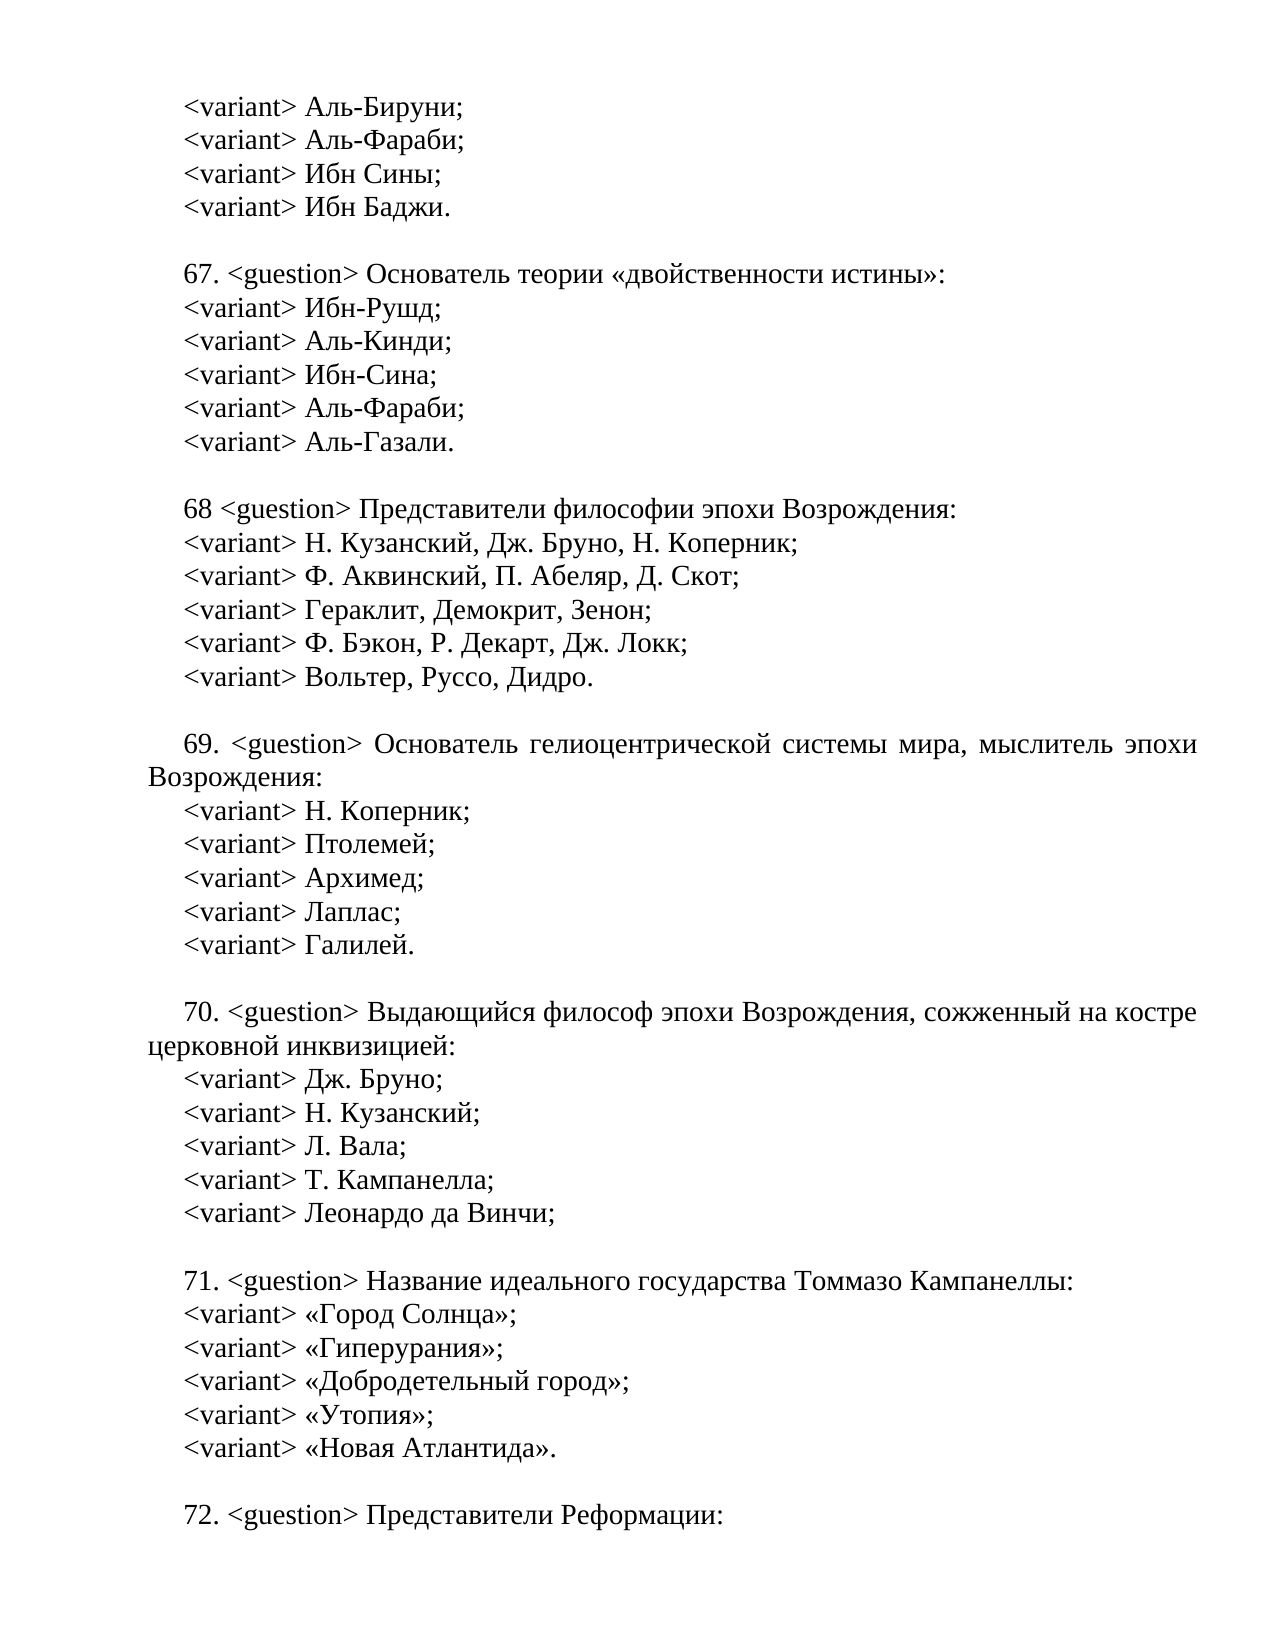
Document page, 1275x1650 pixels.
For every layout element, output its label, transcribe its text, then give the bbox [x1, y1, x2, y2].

text 67. <guestion> Основатель теории «двойственности истины»: [148, 256, 1198, 290]
text 72. <guestion> Представители Реформации: [148, 1497, 1198, 1531]
text <variant> Галилей. [148, 927, 1198, 961]
text <variant> Птолемей; [148, 827, 1198, 860]
text <variant> Т. Кампанелла; [148, 1162, 1198, 1196]
text <variant> Аль-Кинди; [148, 323, 1198, 357]
text <variant> Ф. Аквинский, П. Абеляр, Д. Скот; [148, 558, 1198, 592]
text <variant> Лаплас; [148, 894, 1198, 927]
text <variant> Аль-Бируни; [148, 89, 1198, 122]
text <variant> Леонардо да Винчи; [148, 1196, 1198, 1229]
text <variant> Н. Кузанский, Дж. Бруно, Н. Коперник; [148, 525, 1198, 558]
text 71. <guestion> Название идеального государства Томмазо Кампанеллы: [148, 1263, 1198, 1296]
text <variant> Аль-Фараби; [148, 391, 1198, 424]
text <variant> Ибн-Рушд; [148, 290, 1198, 323]
text <variant> Аль-Газали. [148, 424, 1198, 458]
text <variant> Ибн-Сина; [148, 357, 1198, 391]
text <variant> «Город Солнца»; [148, 1296, 1198, 1330]
text <variant> Н. Кузанский; [148, 1095, 1198, 1128]
text 68 <guestion> Представители философии эпохи Возрождения: [148, 491, 1198, 525]
text <variant> Дж. Бруно; [148, 1061, 1198, 1095]
text <variant> «Добродетельный город»; [148, 1363, 1198, 1397]
text <variant> Архимед; [148, 860, 1198, 894]
text <variant> «Гиперурания»; [148, 1330, 1198, 1363]
text <variant> Ф. Бэкон, Р. Декарт, Дж. Локк; [148, 625, 1198, 659]
text <variant> Л. Вала; [148, 1128, 1198, 1162]
text <variant> Вольтер, Руссо, Дидро. [148, 659, 1198, 692]
text <variant> Ибн Сины; [148, 156, 1198, 189]
text <variant> «Утопия»; [148, 1397, 1198, 1430]
text <variant> Аль-Фараби; [148, 122, 1198, 156]
text 69. <guestion> Основатель гелиоцентрической системы мира, мыслитель эпохи Возрождения: [148, 726, 1198, 793]
text <variant> Ибн Баджи. [148, 189, 1198, 223]
text <variant> Гераклит, Демокрит, Зенон; [148, 592, 1198, 625]
text 70. <guestion> Выдающийся философ эпохи Возрождения, сожженный на костре церковной инквизицией: [148, 994, 1198, 1061]
text <variant> Н. Коперник; [148, 793, 1198, 827]
text <variant> «Новая Атлантида». [148, 1430, 1198, 1464]
